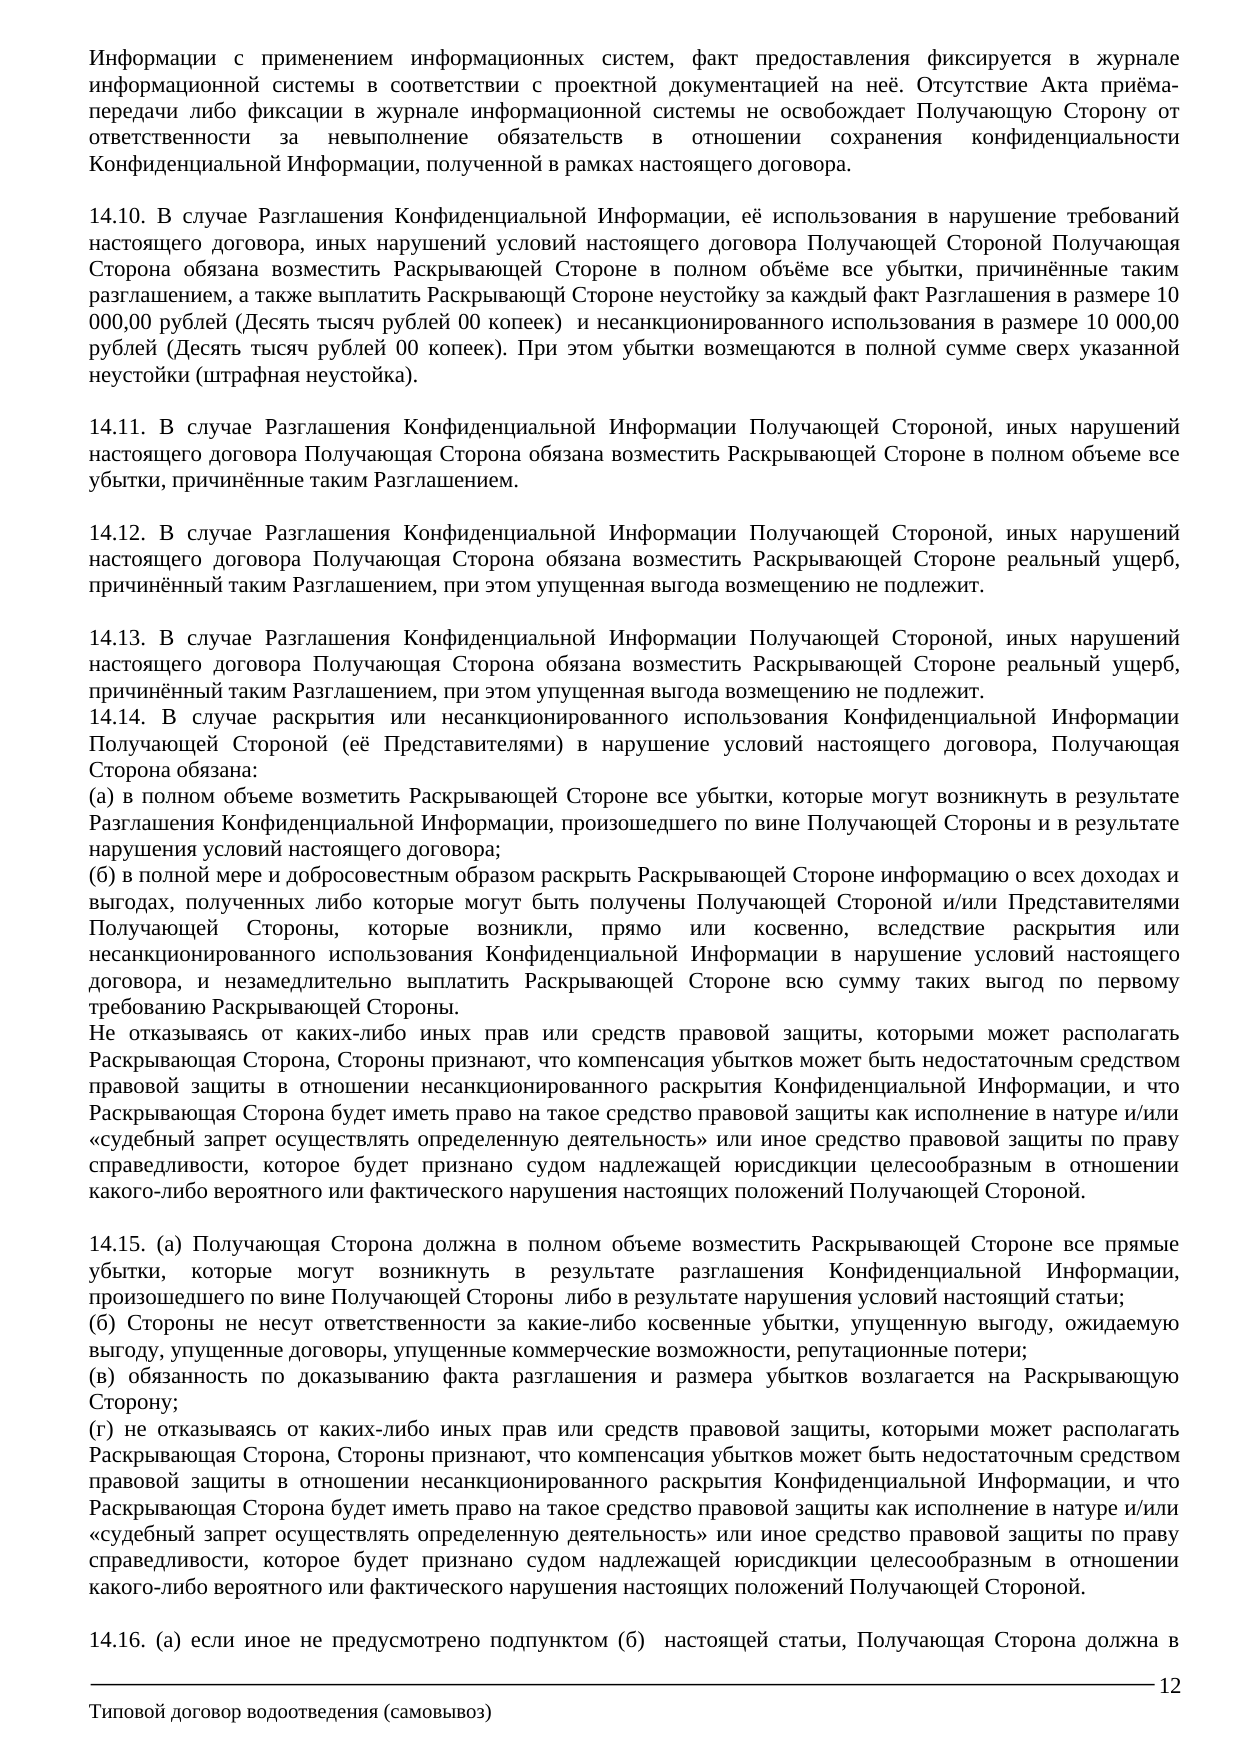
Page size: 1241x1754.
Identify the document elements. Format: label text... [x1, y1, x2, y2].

text 14.12. В случае Разглашения Конфиденциальной Информации Получающей Стороной, иных нарушений настоящего договора Получающая Сторона обязана возместить Раскрывающей Стороне реальный ущерб, причинённый таким Разглашением, при этом упущенная выгода возмещению не подлежит. [89, 519, 1181, 598]
text (б) в полной мере и добросовестным образом раскрыть Раскрывающей Стороне информацию о всех доходах и выгодах, полученных либо которые могут быть получены Получающей Стороной и/или Представителями Получающей Стороны, которые возникли, прямо или косвенно, вследствие раскрытия или несанкционированного использования Конфиденциальной Информации в нарушение условий настоящего договора, и незамедлительно выплатить Раскрывающей Стороне всю сумму таких выгод по первому требованию Раскрывающей Стороны. [89, 861, 1181, 1019]
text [89, 1626, 1181, 1652]
text (б) Стороны не несут ответственности за какие-либо косвенные убытки, упущенную выгоду, ожидаемую выгоду, упущенные договоры, упущенные коммерческие возможности, репутационные потери; [89, 1309, 1181, 1362]
text 14.10. В случае Разглашения Конфиденциальной Информации, её использования в нарушение требований настоящего договора, иных нарушений условий настоящего договора Получающей Стороной Получающая Сторона обязана возместить Раскрывающей Стороне в полном объёме все убытки, причинённые таким разглашением, а также выплатить Раскрывающй Стороне неустойку за каждый факт Разглашения в размере 10 000,00 рублей (Десять тысяч рублей 00 копеек) и несанкционированного использования в размере 10 000,00 рублей (Десять тысяч рублей 00 копеек). При этом убытки возмещаются в полной сумме сверх указанной неустойки (штрафная неустойка). [89, 202, 1181, 387]
text (в) обязанность по доказыванию факта разглашения и размера убытков возлагается на Раскрывающую Сторону; [89, 1362, 1181, 1415]
text 14.15. (а) Получающая Сторона должна в полном объеме возместить Раскрывающей Стороне все прямые убытки, которые могут возникнуть в результате разглашения Конфиденциальной Информации, произошедшего по вине Получающей Стороны либо в результате нарушения условий настоящий статьи; [89, 1230, 1181, 1309]
text 14.14. В случае раскрытия или несанкционированного использования Конфиденциальной Информации Получающей Стороной (её Представителями) в нарушение условий настоящего договора, Получающая Сторона обязана: [89, 703, 1181, 782]
text (а) в полном объеме возметить Раскрывающей Стороне все убытки, которые могут возникнуть в результате Разглашения Конфиденциальной Информации, произошедшего по вине Получающей Стороны и в результате нарушения условий настоящего договора; [89, 782, 1181, 861]
text 14.13. В случае Разглашения Конфиденциальной Информации Получающей Стороной, иных нарушений настоящего договора Получающая Сторона обязана возместить Раскрывающей Стороне реальный ущерб, причинённый таким Разглашением, при этом упущенная выгода возмещению не подлежит. [89, 624, 1181, 703]
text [89, 44, 1181, 176]
text 14.11. В случае Разглашения Конфиденциальной Информации Получающей Стороной, иных нарушений настоящего договора Получающая Сторона обязана возместить Раскрывающей Стороне в полном объеме все убытки, причинённые таким Разглашением. [89, 413, 1181, 492]
text (г) не отказываясь от каких-либо иных прав или средств правовой защиты, которыми может располагать Раскрывающая Сторона, Стороны признают, что компенсация убытков может быть недостаточным средством правовой защиты в отношении несанкционированного раскрытия Конфиденциальной Информации, и что Раскрывающая Сторона будет иметь право на такое средство правовой защиты как исполнение в натуре и/или «судебный запрет осуществлять определенную деятельность» или иное средство правовой защиты по праву справедливости, которое будет признано судом надлежащей юрисдикции целесообразным в отношении какого-либо вероятного или фактического нарушения настоящих положений Получающей Стороной. [89, 1415, 1181, 1599]
text Не отказываясь от каких-либо иных прав или средств правовой защиты, которыми может располагать Раскрывающая Сторона, Стороны признают, что компенсация убытков может быть недостаточным средством правовой защиты в отношении несанкционированного раскрытия Конфиденциальной Информации, и что Раскрывающая Сторона будет иметь право на такое средство правовой защиты как исполнение в натуре и/или «судебный запрет осуществлять определенную деятельность» или иное средство правовой защиты по праву справедливости, которое будет признано судом надлежащей юрисдикции целесообразным в отношении какого-либо вероятного или фактического нарушения настоящих положений Получающей Стороной. [89, 1019, 1181, 1204]
